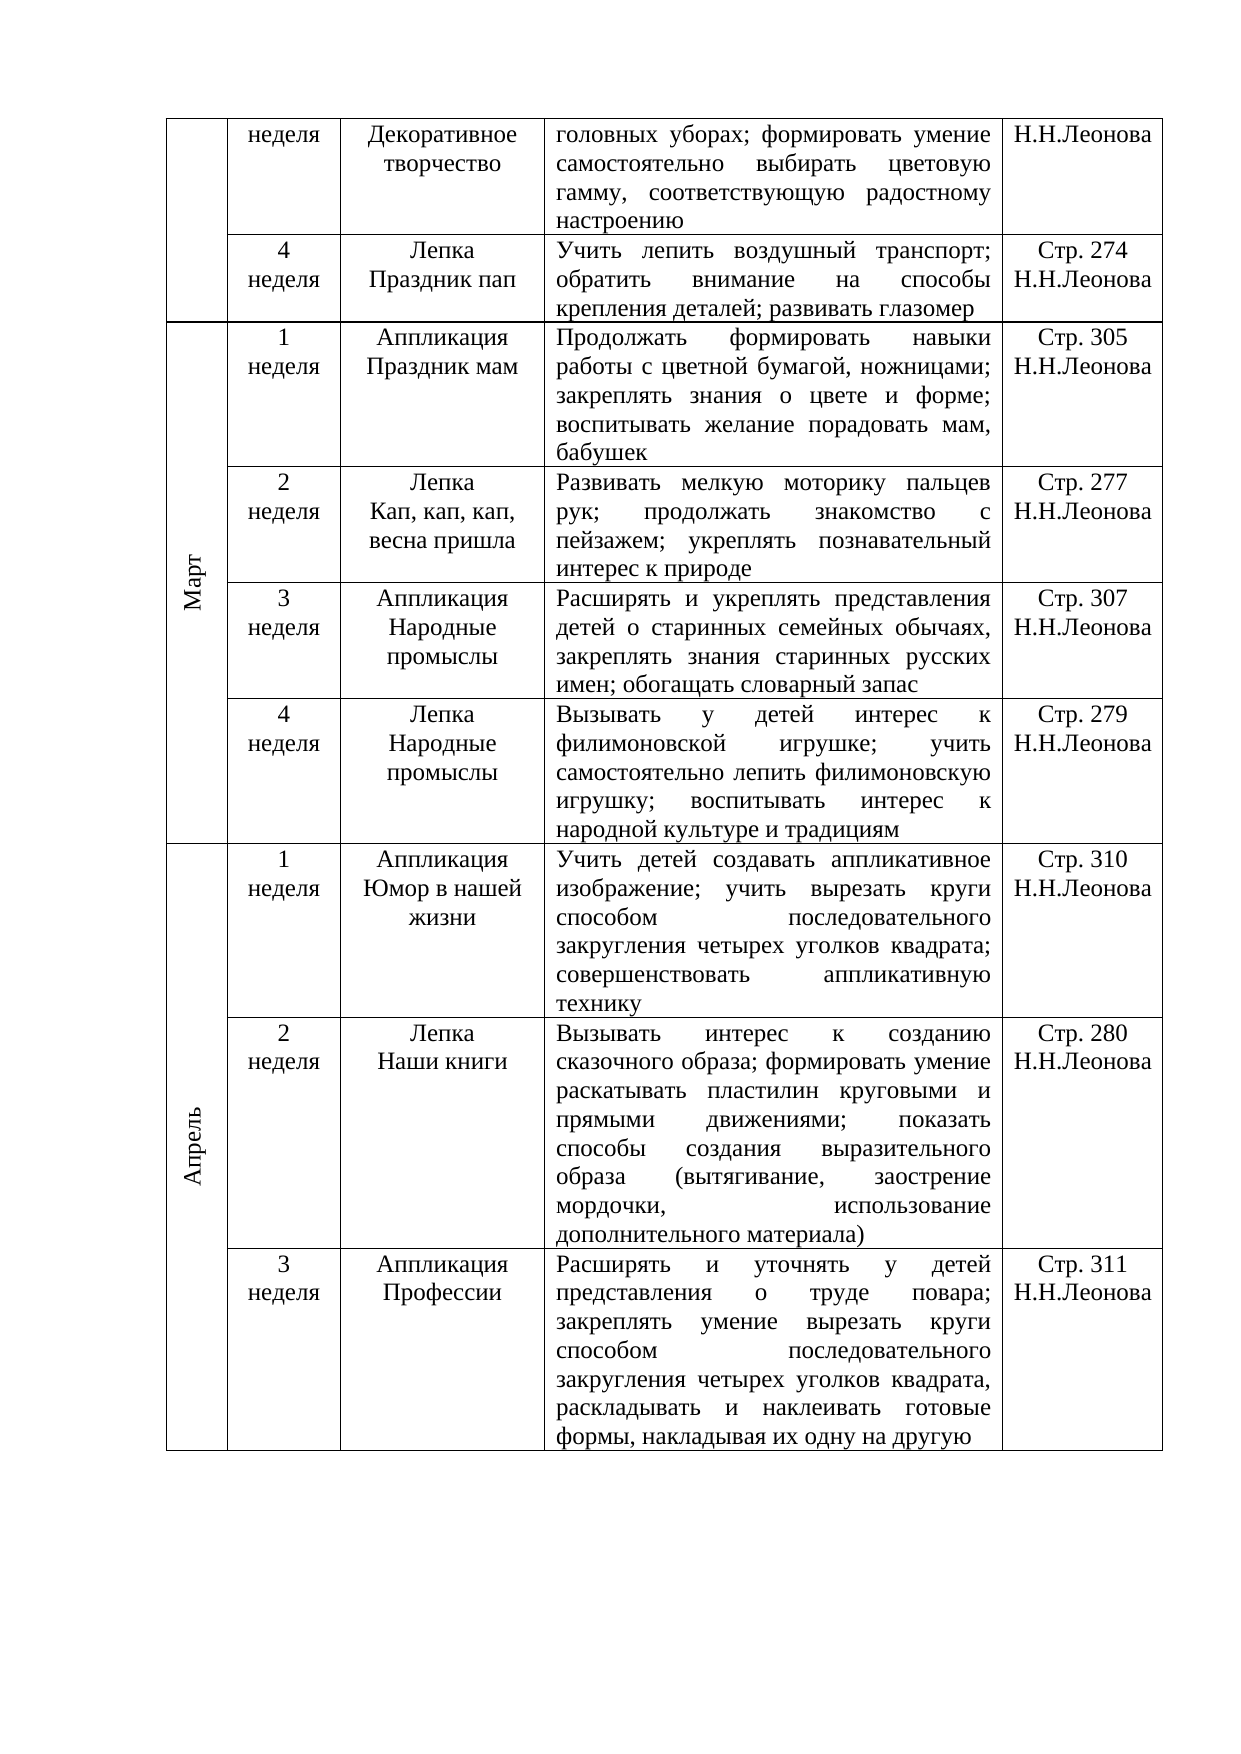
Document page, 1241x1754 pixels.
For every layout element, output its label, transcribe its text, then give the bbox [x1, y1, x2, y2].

table_cell Вызывать у детей интерес к филимоновской игрушке; учить самостоятельно лепить филимоновскую игрушку; воспитывать интерес к народной культуре и традициям [545, 699, 1002, 843]
table_cell Стр. 311 Н.Н.Леонова [1003, 1249, 1162, 1450]
table_cell Стр. 279 Н.Н.Леонова [1003, 699, 1162, 843]
table_cell Стр. 280 Н.Н.Леонова [1003, 1018, 1162, 1248]
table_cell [545, 119, 1002, 234]
table_cell Март [167, 323, 227, 843]
table_cell 2 неделя [228, 1018, 340, 1248]
table_cell 2 неделя [228, 467, 340, 582]
table_cell Учить лепить воздушный транспорт; обратить внимание на способы крепления деталей; развивать глазомер [545, 235, 1002, 321]
table_cell Аппликация Юмор в нашей жизни [341, 844, 544, 1017]
table_cell Вызывать интерес к созданию сказочного образа; формировать умение раскатывать пластилин круговыми и прямыми движениями; показать способы создания выразительного образа (вытягивание, заострение мордочки, использование дополнительного материала) [545, 1018, 1002, 1248]
table_cell Стр. 307 Н.Н.Леонова [1003, 583, 1162, 698]
table_cell Учить детей создавать аппликативное изображение; учить вырезать круги способом последовательного закругления четырех уголков квадрата; совершенствовать аппликативную технику [545, 844, 1002, 1017]
table_cell Лепка Народные промыслы [341, 699, 544, 843]
table_cell Развивать мелкую моторику пальцев рук; продолжать знакомство с пейзажем; укреплять познавательный интерес к природе [545, 467, 1002, 582]
table_cell 3 неделя [228, 1249, 340, 1450]
table_cell 4 неделя [228, 235, 340, 321]
table_cell 1 неделя [228, 844, 340, 1017]
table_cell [341, 119, 544, 234]
table_cell 3 неделя [228, 583, 340, 698]
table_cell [1003, 119, 1162, 234]
table_cell Расширять и укреплять представления детей о старинных семейных обычаях, закреплять знания старинных русских имен; обогащать словарный запас [545, 583, 1002, 698]
table_cell Стр. 274 Н.Н.Леонова [1003, 235, 1162, 321]
table_cell Лепка Праздник пап [341, 235, 544, 321]
table_cell 1 неделя [228, 323, 340, 466]
table_cell Лепка Кап, кап, кап, весна пришла [341, 467, 544, 582]
table_cell Стр. 305 Н.Н.Леонова [1003, 323, 1162, 466]
table_cell Апрель [167, 844, 227, 1450]
table_cell Лепка Наши книги [341, 1018, 544, 1248]
table_cell Продолжать формировать навыки работы с цветной бумагой, ножницами; закреплять знания о цвете и форме; воспитывать желание порадовать мам, бабушек [545, 323, 1002, 466]
table_cell Стр. 310 Н.Н.Леонова [1003, 844, 1162, 1017]
table_cell 3 неделя [228, 119, 340, 234]
table_cell Стр. 277 Н.Н.Леонова [1003, 467, 1162, 582]
table_cell Аппликация Народные промыслы [341, 583, 544, 698]
table_cell Расширять и уточнять у детей представления о труде повара; закреплять умение вырезать круги способом последовательного закругления четырех уголков квадрата, раскладывать и наклеивать готовые формы, накладывая их одну на другую [545, 1249, 1002, 1450]
table_cell Аппликация Профессии [341, 1249, 544, 1450]
table_cell Аппликация Праздник мам [341, 323, 544, 466]
table_cell 4 неделя [228, 699, 340, 843]
